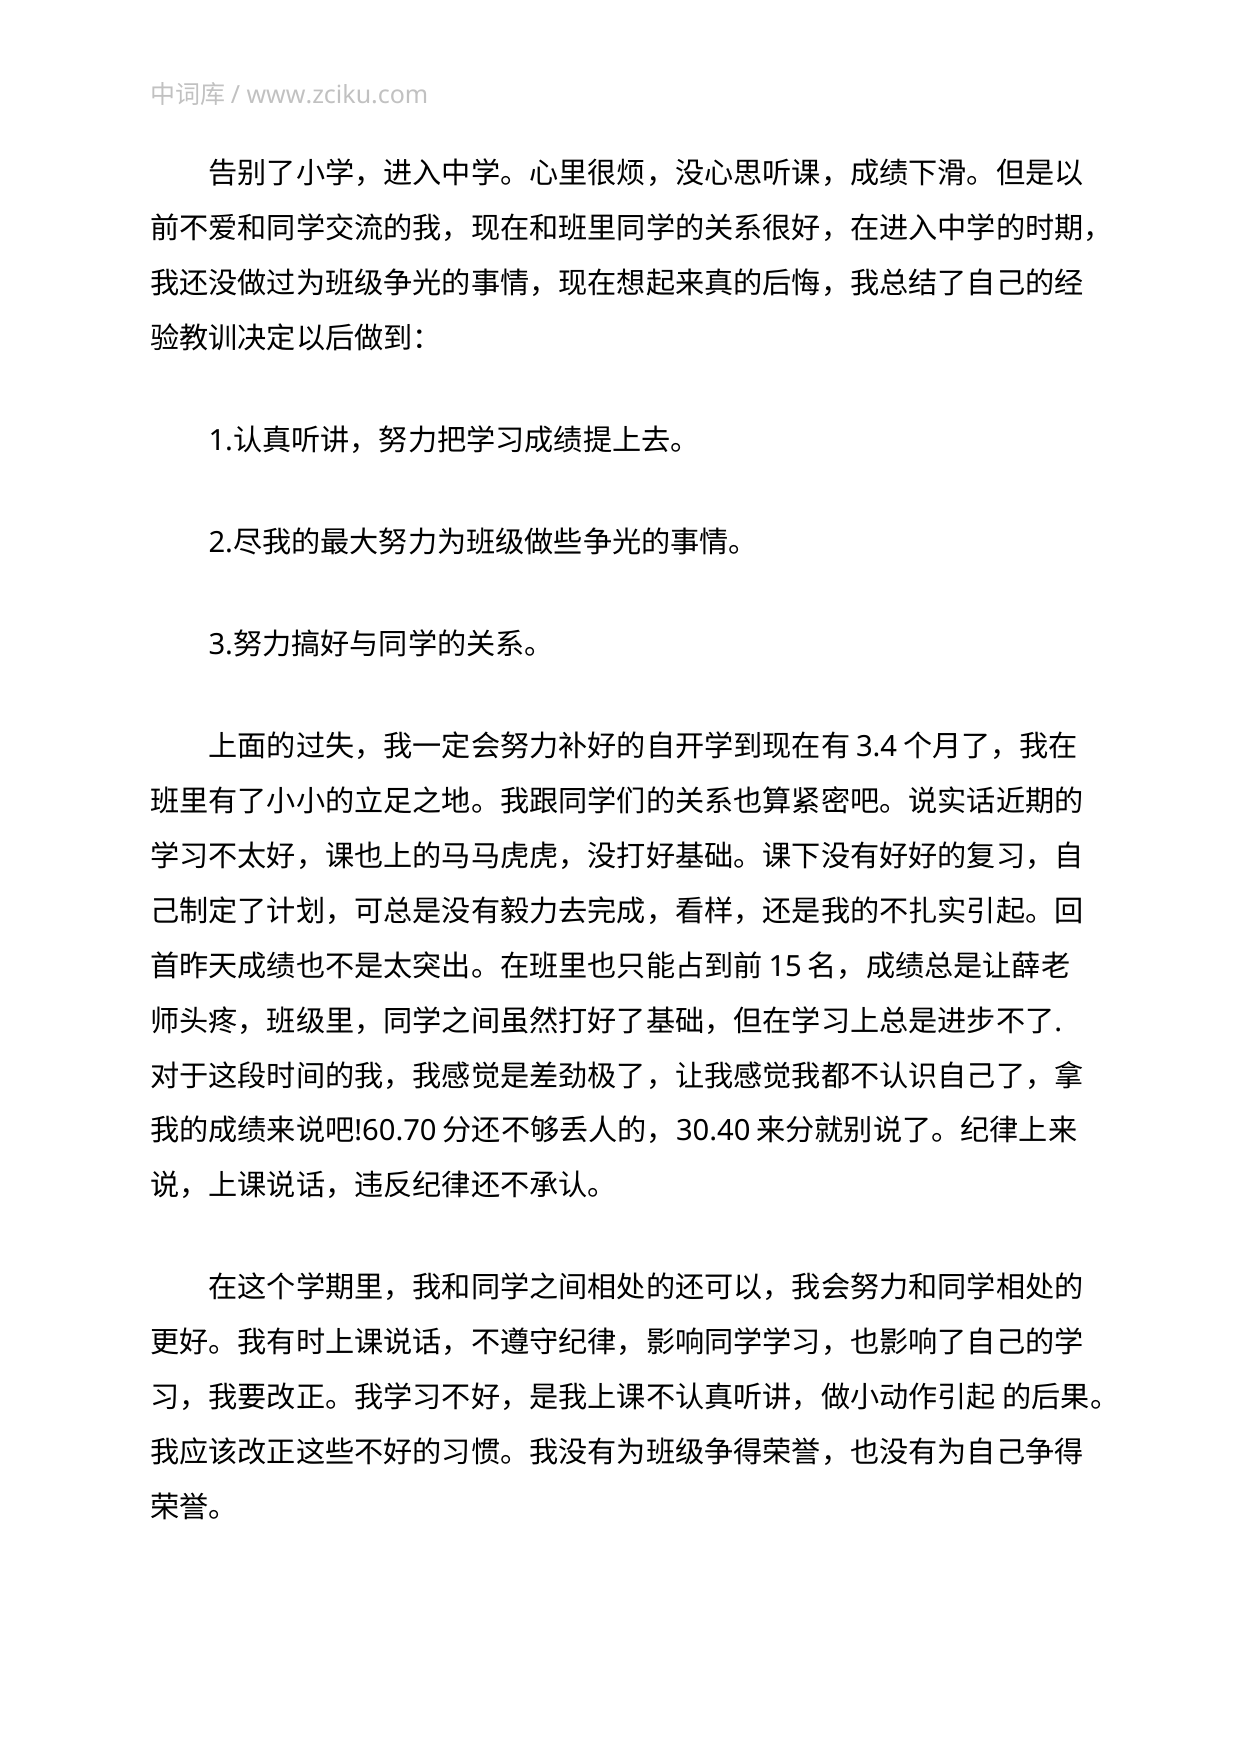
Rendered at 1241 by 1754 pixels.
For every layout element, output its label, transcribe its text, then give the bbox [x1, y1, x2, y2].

text 3.努力搞好与同学的关系。 [150, 620, 1090, 663]
text 在这个学期里，我和同学之间相处的还可以，我会努力和同学相处的更好。我有时上课说话，不遵守纪律，影响同学学习，也影响了自己的学习，我要改正。我学习不好，是我上课不认真听讲，做小动作引起 的后果。我应该改正这些不好的习惯。我没有为班级争得荣誉，也没有为自己争得荣誉。 [150, 1264, 1090, 1526]
text 告别了小学，进入中学。心里很烦，没心思听课，成绩下滑。但是以前不爱和同学交流的我，现在和班里同学的关系很好，在进入中学的时期，我还没做过为班级争光的事情，现在想起来真的后悔，我总结了自己的经验教训决定以后做到： [150, 150, 1090, 357]
text 2.尽我的最大努力为班级做些争光的事情。 [150, 518, 1090, 561]
text 1.认真听讲，努力把学习成绩提上去。 [150, 416, 1090, 459]
text 上面的过失，我一定会努力补好的自开学到现在有3.4个月了，我在班里有了小小的立足之地。我跟同学们的关系也算紧密吧。说实话近期的学习不太好，课也上的马马虎虎，没打好基础。课下没有好好的复习，自己制定了计划，可总是没有毅力去完成，看样，还是我的不扎实引起。回首昨天成绩也不是太突出。在班里也只能占到前15名，成绩总是让薛老师头疼，班级里，同学之间虽然打好了基础，但在学习上总是进步不了.对于这段时间的我，我感觉是差劲极了，让我感觉我都不认识自己了，拿我的成绩来说吧!60.70分还不够丢人的，30.40来分就别说了。纪律上来说，上课说话，违反纪律还不承认。 [150, 722, 1090, 1204]
